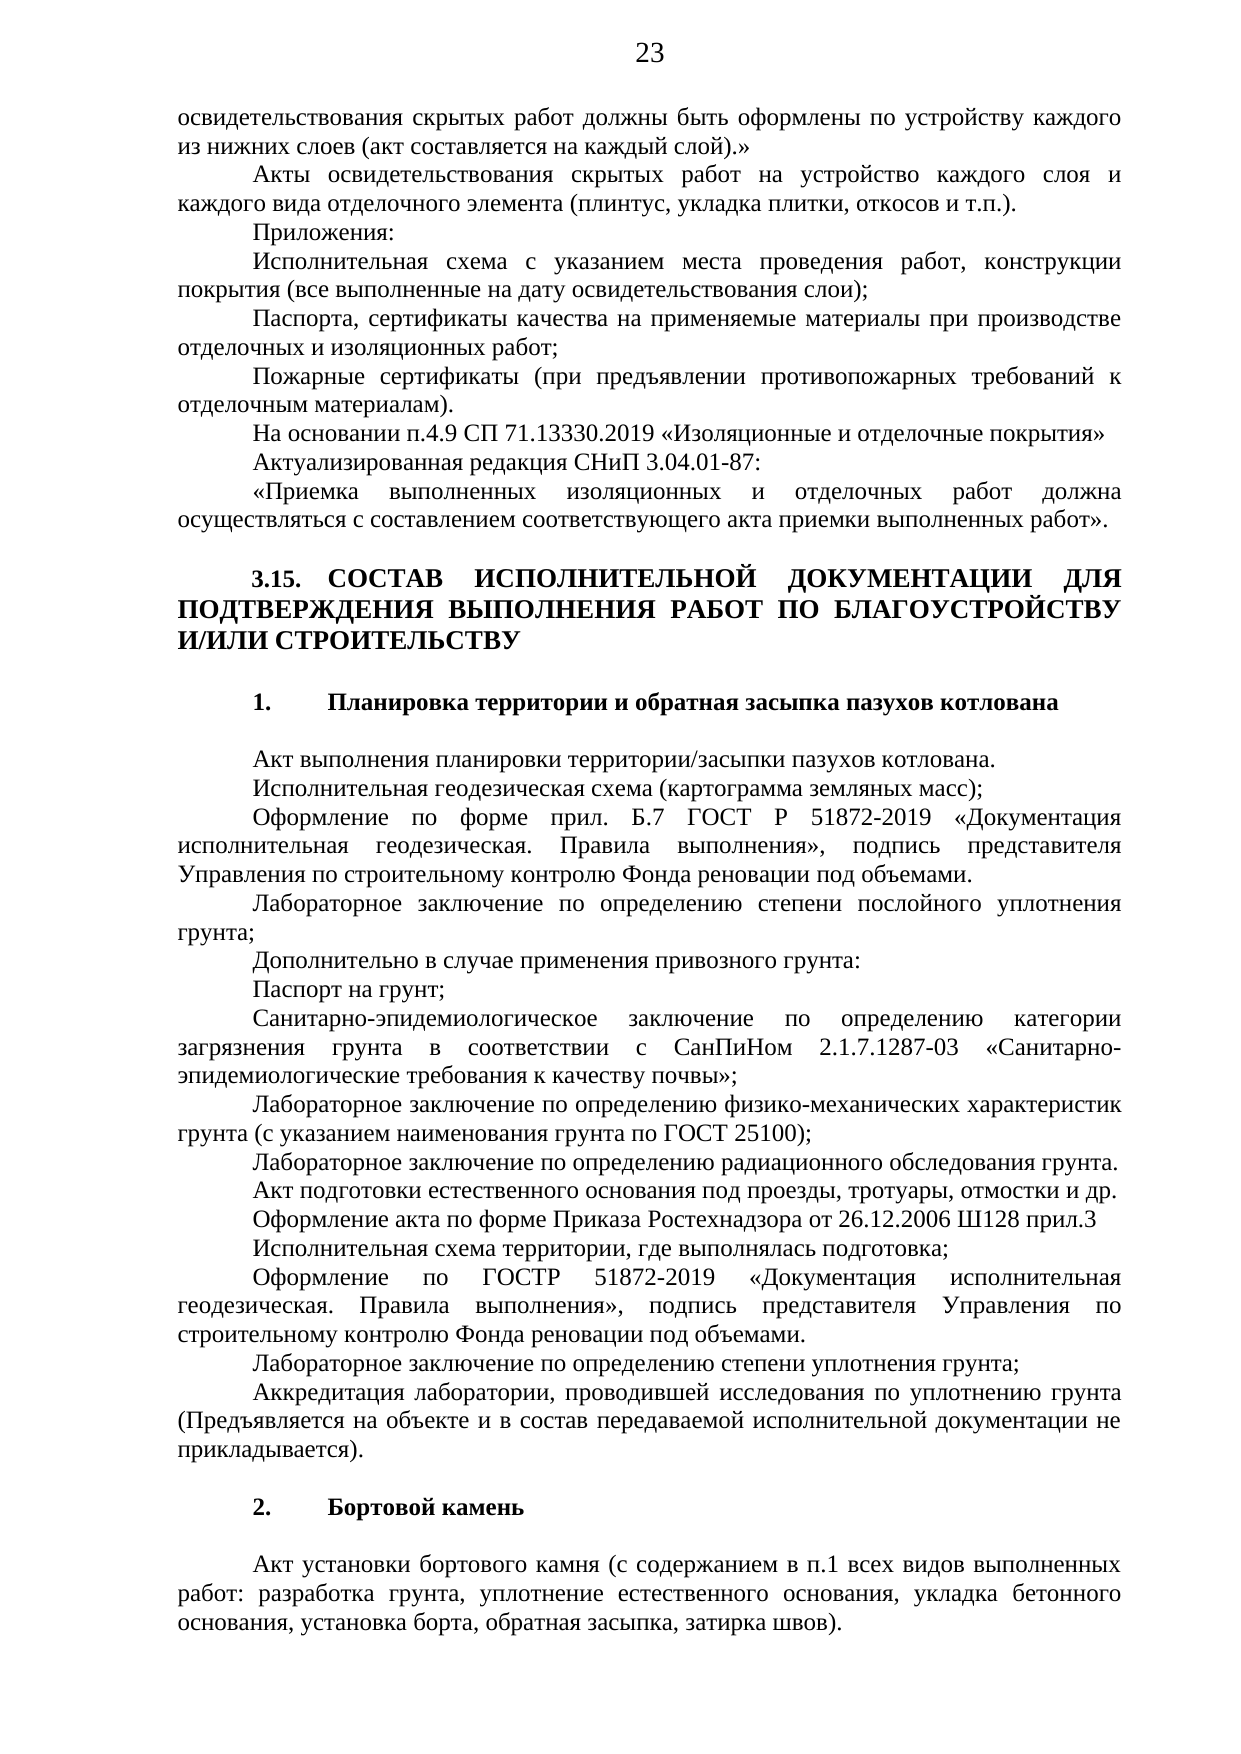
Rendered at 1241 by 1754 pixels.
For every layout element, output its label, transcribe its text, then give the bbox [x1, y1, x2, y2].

text Исполнительная геодезическая схема (картограмма земляных масс); [177, 773, 1122, 802]
text Оформление по ГОСТР 51872-2019 «Документация исполнительная геодезическая. Правила выполнения», подпись представителя Управления по строительному контролю Фонда реновации под объемами. [177, 1262, 1122, 1348]
list Бортовой камень [177, 1492, 1122, 1520]
list Планировка территории и обратная засыпка пазухов котлована [177, 687, 1122, 715]
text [177, 102, 1122, 159]
text Акт подготовки естественного основания под проезды, тротуары, отмостки и др. [177, 1175, 1122, 1204]
text Лабораторное заключение по определению степени послойного уплотнения грунта; [177, 888, 1122, 945]
text Приложения: [177, 217, 1122, 246]
text Актуализированная редакция СНиП 3.04.01-87: [177, 447, 1122, 476]
text «Приемка выполненных изоляционных и отделочных работ должна осуществляться с составлением соответствующего акта приемки выполненных работ». [177, 476, 1122, 533]
text Акт выполнения планировки территории/засыпки пазухов котлована. [177, 744, 1122, 773]
text Пожарные сертификаты (при предъявлении противопожарных требований к отделочным материалам). [177, 361, 1122, 418]
text Оформление по форме прил. Б.7 ГОСТ Р 51872-2019 «Документация исполнительная геодезическая. Правила выполнения», подпись представителя Управления по строительному контролю Фонда реновации под объемами. [177, 802, 1122, 888]
text Аккредитация лаборатории, проводившей исследования по уплотнению грунта (Предъявляется на объекте и в состав передаваемой исполнительной документации не прикладывается). [177, 1377, 1122, 1463]
text Исполнительная схема с указанием места проведения работ, конструкции покрытия (все выполненные на дату освидетельствования слои); [177, 246, 1122, 303]
text Акт установки бортового камня (с содержанием в п.1 всех видов выполненных работ: разработка грунта, уплотнение естественного основания, укладка бетонного основания, установка борта, обратная засыпка, затирка швов). [177, 1549, 1122, 1635]
text На основании п.4.9 СП 71.13330.2019 «Изоляционные и отделочные покрытия» [177, 418, 1122, 447]
text Лабораторное заключение по определению радиационного обследования грунта. [177, 1147, 1122, 1175]
text Санитарно-эпидемиологическое заключение по определению категории загрязнения грунта в соответствии с СанПиНом 2.1.7.1287-03 «Санитарно-эпидемиологические требования к качеству почвы»; [177, 1003, 1122, 1089]
text Лабораторное заключение по определению физико-механических характеристик грунта (с указанием наименования грунта по ГОСТ 25100); [177, 1089, 1122, 1147]
text Лабораторное заключение по определению степени уплотнения грунта; [177, 1348, 1122, 1377]
list СОСТАВ ИСПОЛНИТЕЛЬНОЙ ДОКУМЕНТАЦИИ ДЛЯ ПОДТВЕРЖДЕНИЯ ВЫПОЛНЕНИЯ РАБОТ ПО БЛАГОУСТРОЙСТВУ и/или строительству [177, 562, 1122, 655]
text Акты освидетельствования скрытых работ на устройство каждого слоя и каждого вида отделочного элемента (плинтус, укладка плитки, откосов и т.п.). [177, 159, 1122, 217]
text Паспорта, сертификаты качества на применяемые материалы при производстве отделочных и изоляционных работ; [177, 303, 1122, 361]
text Исполнительная схема территории, где выполнялась подготовка; [177, 1233, 1122, 1262]
text Паспорт на грунт; [177, 974, 1122, 1003]
text Оформление акта по форме Приказа Ростехнадзора от 26.12.2006 Ш128 прил.3 [177, 1204, 1122, 1233]
text Дополнительно в случае применения привозного грунта: [177, 945, 1122, 974]
